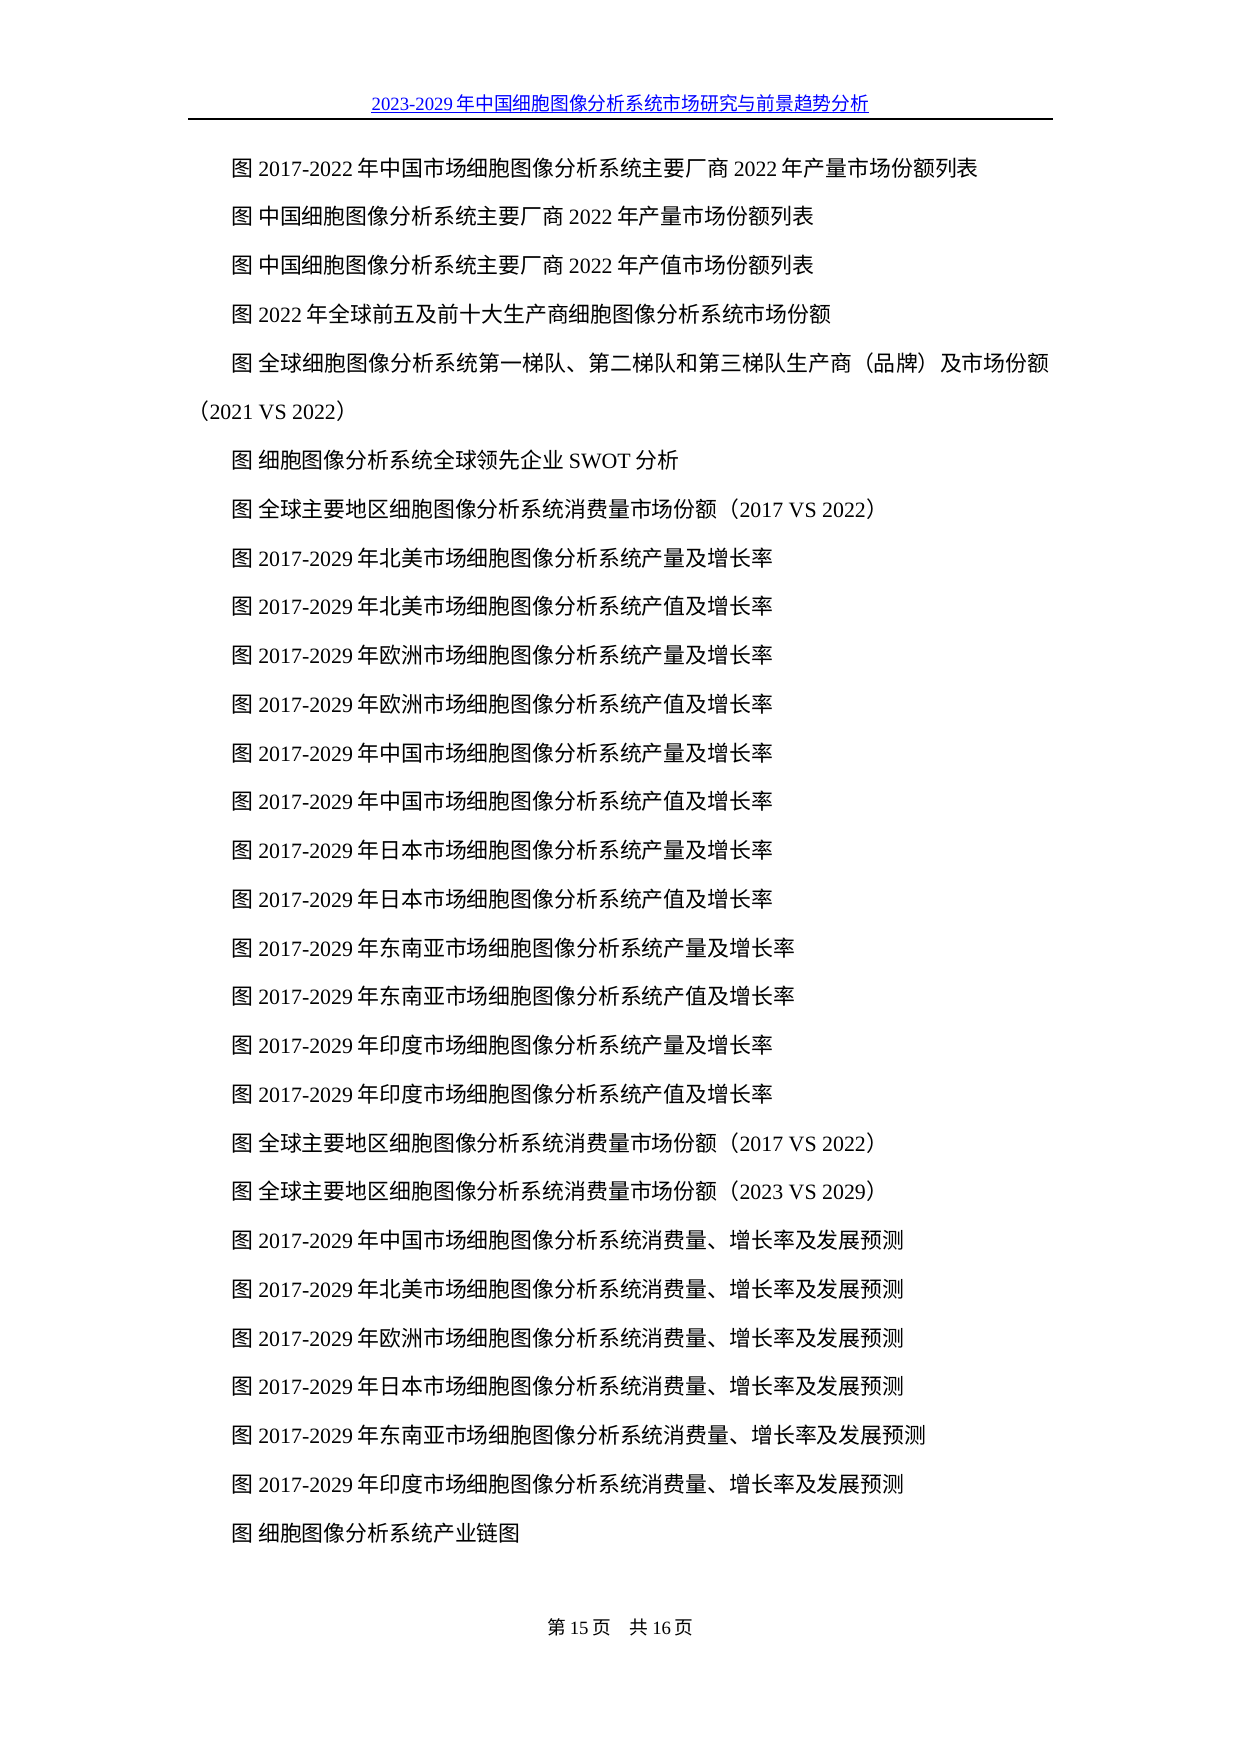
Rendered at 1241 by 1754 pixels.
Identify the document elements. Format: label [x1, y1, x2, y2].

text [187, 150, 1053, 1548]
